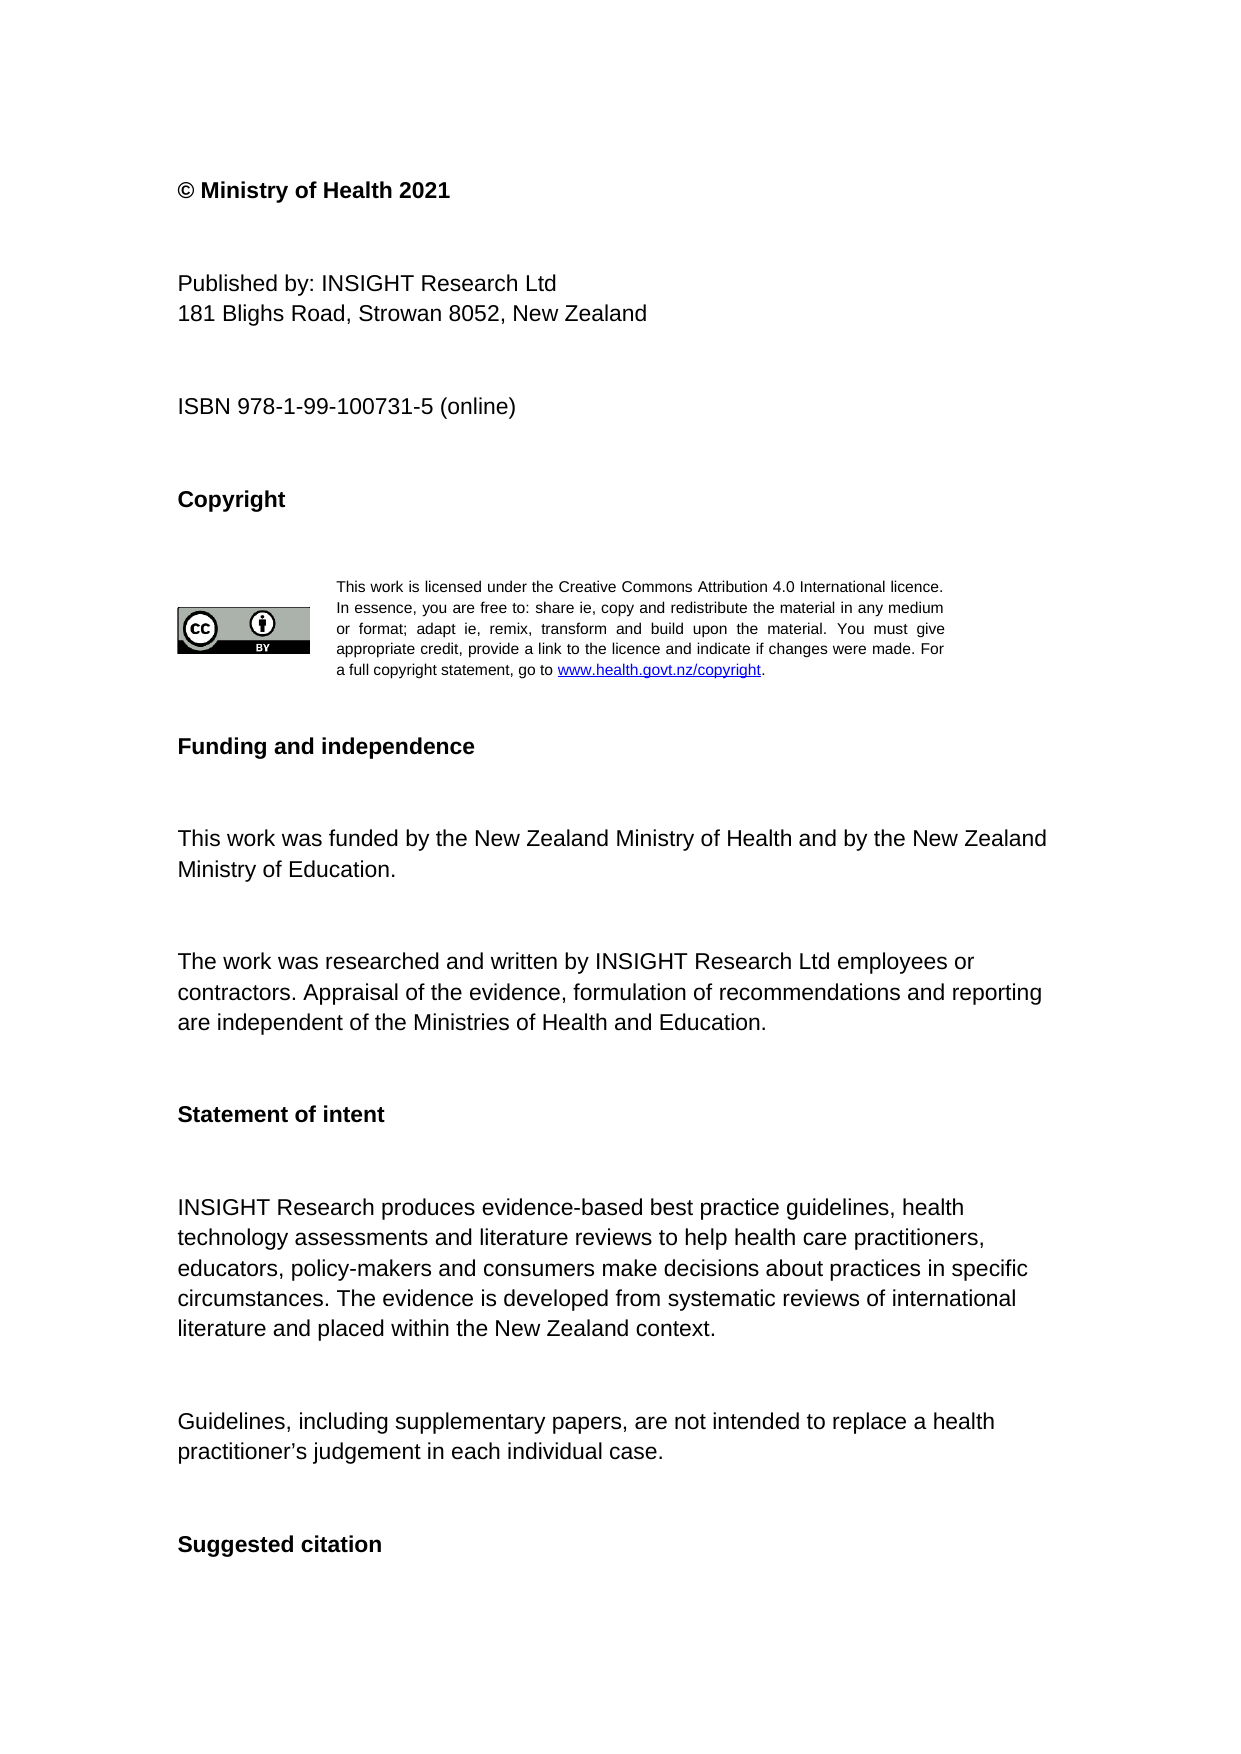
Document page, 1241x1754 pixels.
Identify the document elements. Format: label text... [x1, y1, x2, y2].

text © Ministry of Health 2021 [177, 177, 1063, 203]
table_header This work is licensed under the Creative Commons Attribution 4.0 International licence. In essence, you are free to: share ie, copy and redistribute the material in any medium or format; adapt ie, remix, transform and build upon the material. You must give appropriate credit, provide a link to the licence and indicate if changes were made. For a full copyright statement, go to www.health.govt.nz/copyright. [325, 578, 956, 683]
text Copyright [177, 486, 1063, 512]
text Funding and independence [177, 733, 1063, 759]
table_header [166, 578, 325, 683]
text Guidelines, including supplementary papers, are not intended to replace a health practitioner’s judgement in each individual case. [177, 1408, 1063, 1464]
text The work was researched and written by INSIGHT Research Ltd employees or contractors. Appraisal of the evidence, formulation of recommendations and reporting are independent of the Ministries of Health and Education. [177, 948, 1063, 1035]
text This work was funded by the New Zealand Ministry of Health and by the New Zealand Ministry of Education. [177, 825, 1063, 882]
text ISBN 978-1-99-100731-5 (online) [177, 393, 1063, 419]
text INSIGHT Research produces evidence-based best practice guidelines, health technology assessments and literature reviews to help health care practitioners, educators, policy-makers and consumers make decisions about practices in specific circumstances. The evidence is developed from systematic reviews of international literature and placed within the New Zealand context. [177, 1194, 1063, 1341]
picture [177, 607, 310, 654]
text Statement of intent [177, 1101, 1063, 1128]
text Published by: INSIGHT Research Ltd 181 Blighs Road, Strowan 8052, New Zealand [177, 270, 1063, 326]
text Suggested citation [177, 1531, 1063, 1557]
